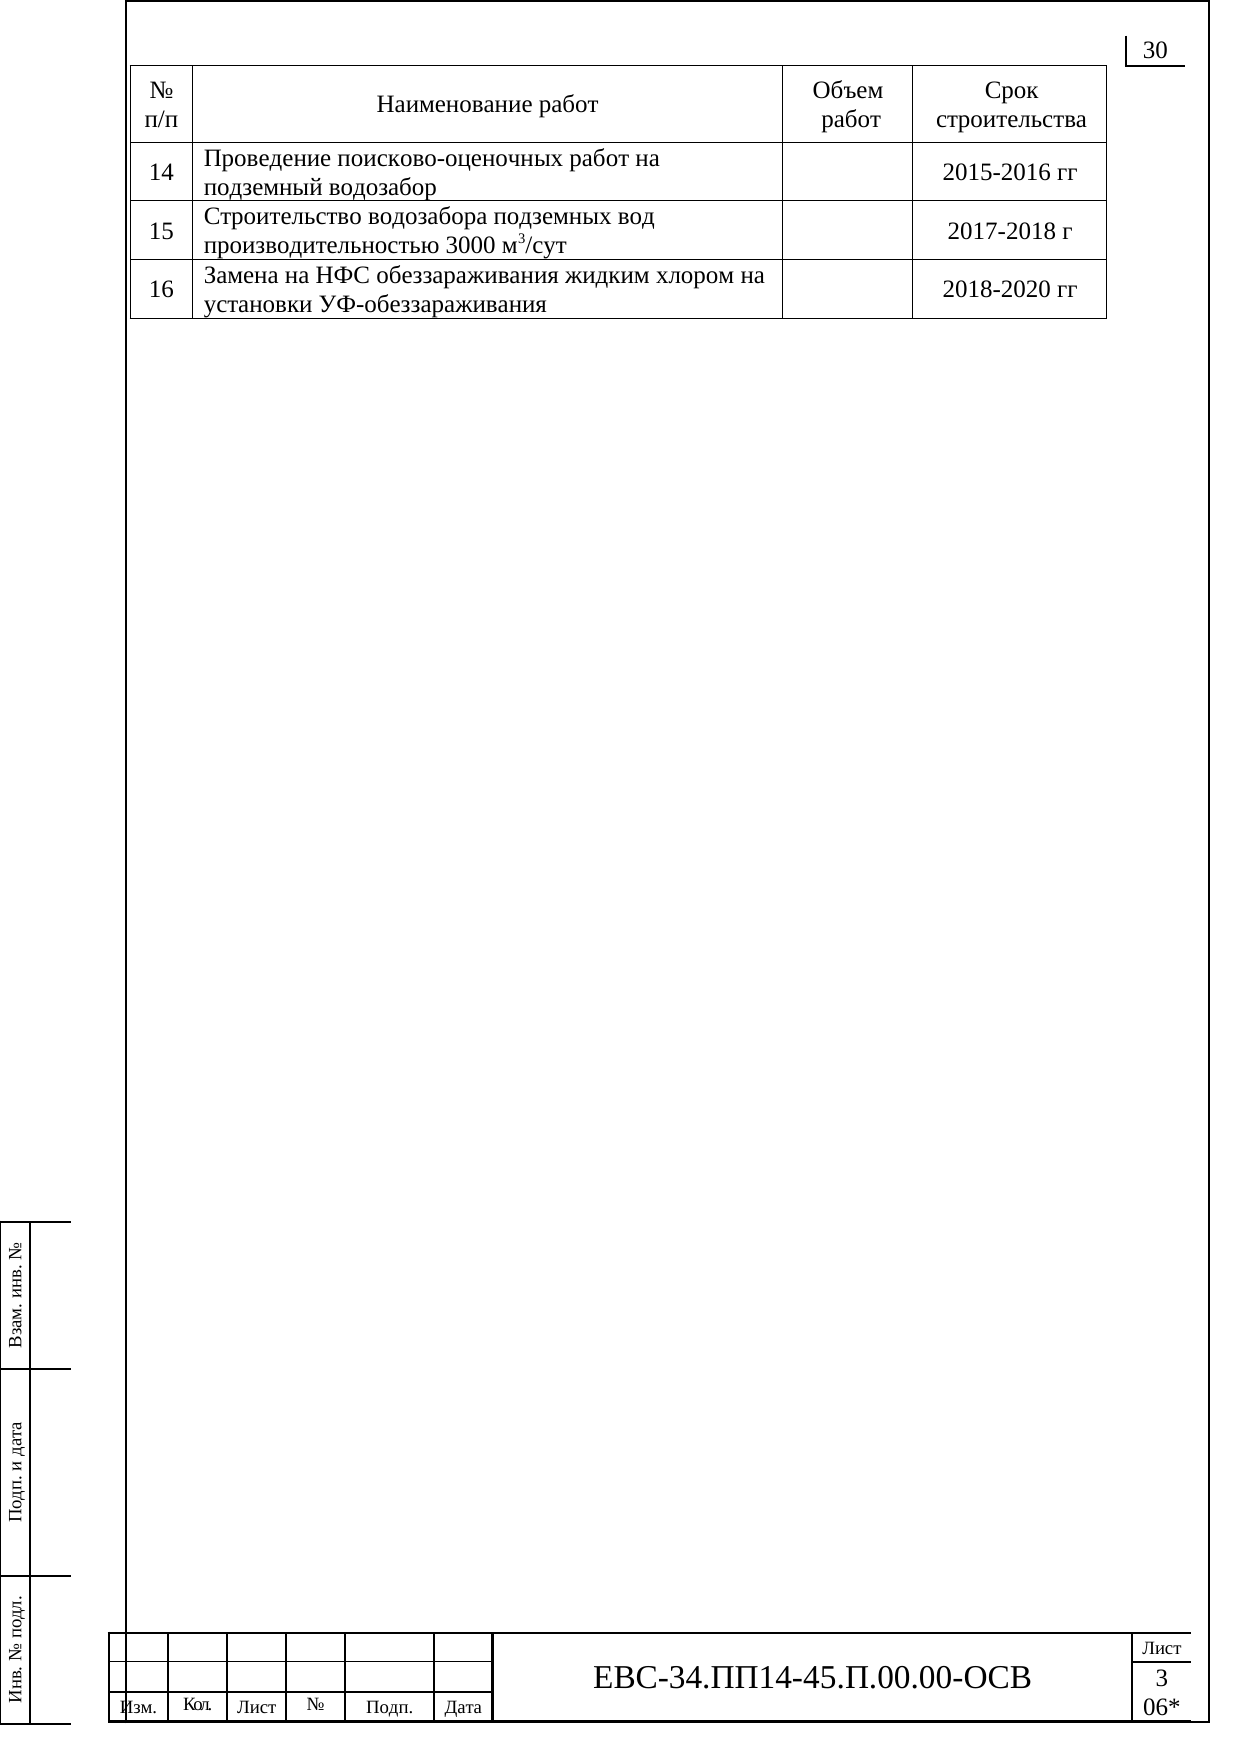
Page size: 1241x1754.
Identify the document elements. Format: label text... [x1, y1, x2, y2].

table_cell 15 [131, 201, 192, 259]
table_cell 14 [131, 143, 192, 200]
table_header № п/п [131, 66, 192, 142]
table_cell 2017-2018 г [913, 201, 1106, 259]
table_cell 16 [131, 260, 192, 317]
table_cell [783, 143, 912, 200]
table_header Срок строительства [913, 66, 1106, 142]
table_cell [783, 260, 912, 317]
table_cell Проведение поисково-оценочных работ на подземный водозабор [193, 143, 782, 200]
table_cell [783, 201, 912, 259]
table_cell Замена на НФС обеззараживания жидким хлором на установки УФ-обеззараживания [193, 260, 782, 317]
table_cell 2018-2020 гг [913, 260, 1106, 317]
table_cell Строительство водозабора подземных вод производительностью 3000 м3/сут [193, 201, 782, 259]
table_cell 2015-2016 гг [913, 143, 1106, 200]
table_header Объем работ [783, 66, 912, 142]
table_header Наименование работ [193, 66, 782, 142]
